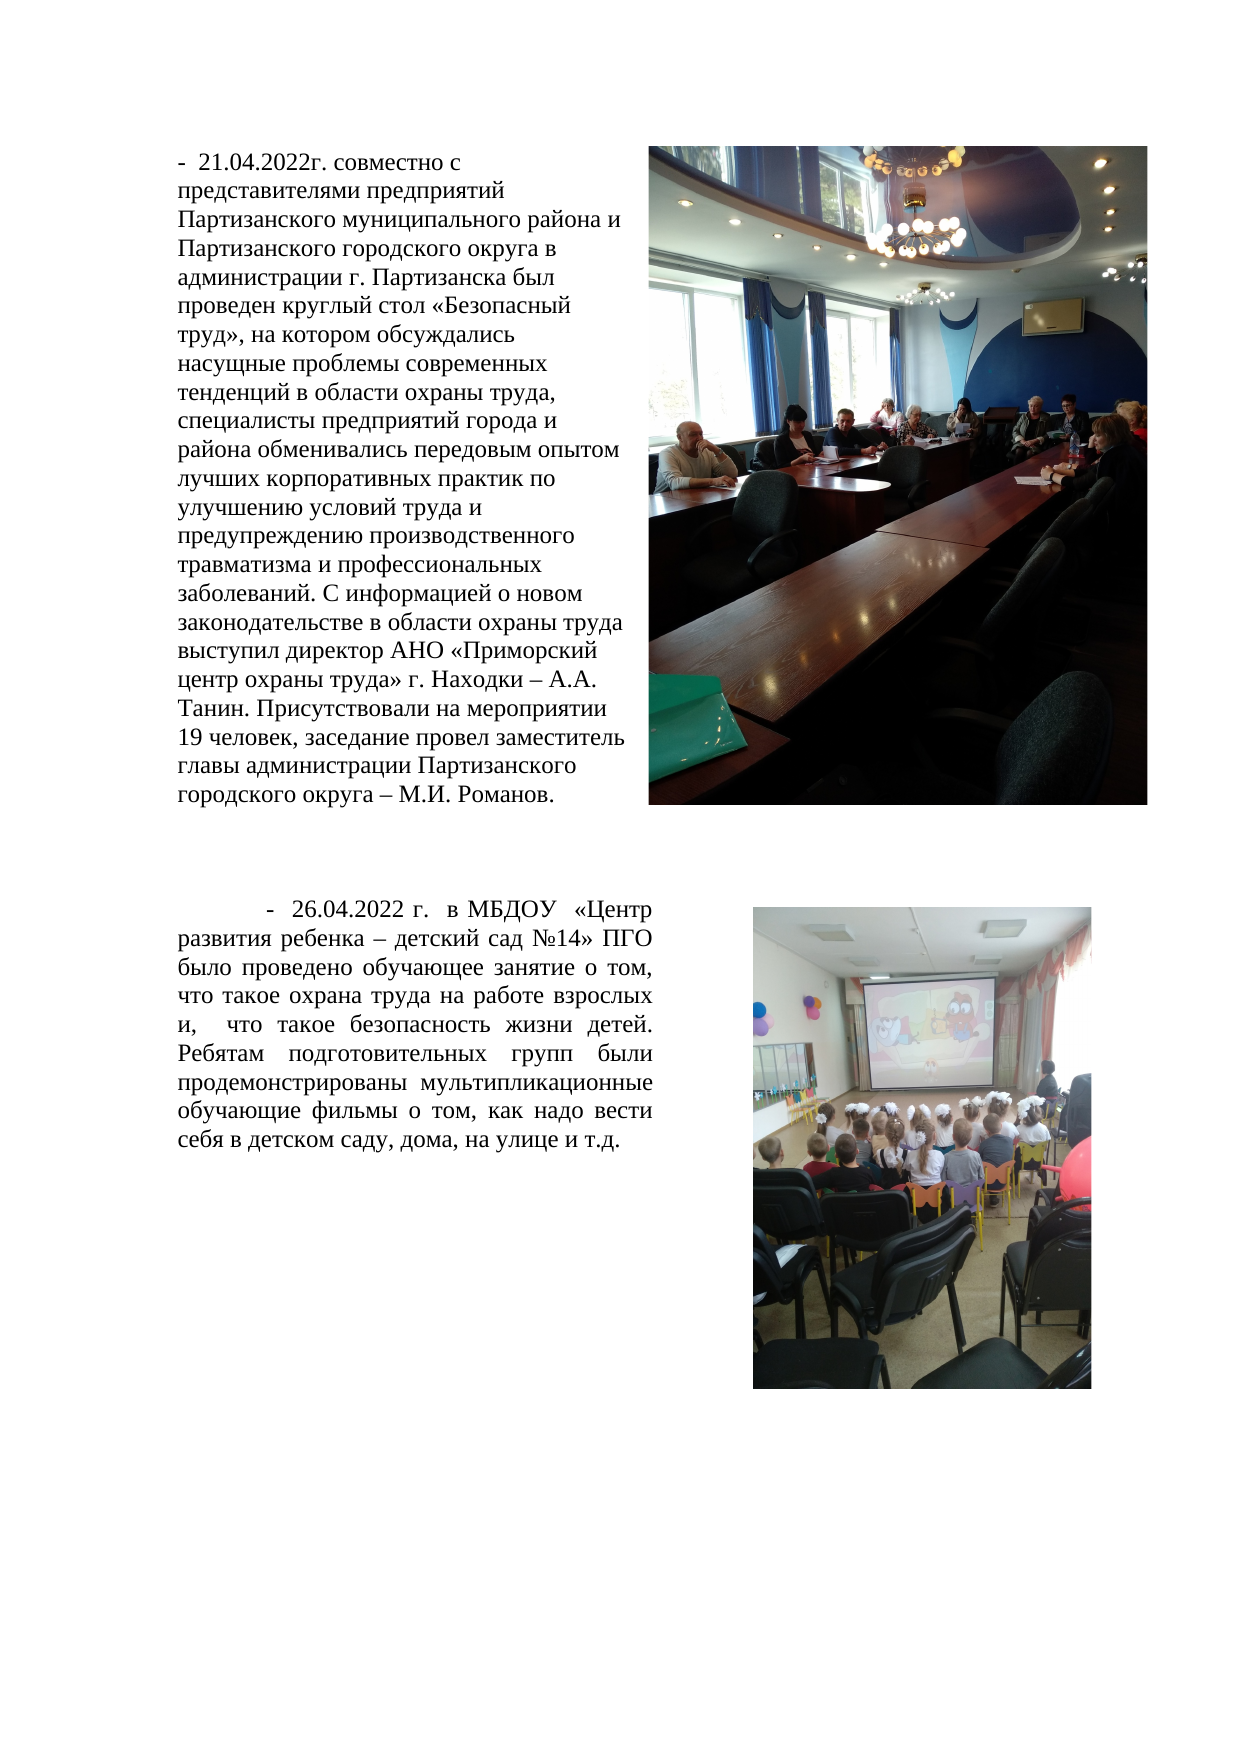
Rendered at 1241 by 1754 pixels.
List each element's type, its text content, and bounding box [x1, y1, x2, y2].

table_header - 21.04.2022г. совместно с представителями предприятий Партизанского муниципального района и Партизанского городского округа в администрации г. Партизанска был проведен круглый стол «Безопасный труд», на котором обсуждались насущные проблемы современных тенденций в области охраны труда, специалисты предприятий города и района обменивались передовым опытом лучших корпоративных практик по улучшению условий труда и предупреждению производственного травматизма и профессиональных заболеваний. С информацией о новом законодательстве в области охраны труда выступил директор АНО «Приморский центр охраны труда» г. Находки – А.А. Танин. Присутствовали на мероприятии 19 человек, заседание провел заместитель главы администрации Партизанского городского округа – М.И. Романов. [166, 147, 637, 808]
picture [753, 907, 1092, 1389]
table_header - 26.04.2022 г. в МБДОУ «Центр развития ребенка – детский сад №14» ПГО было проведено обучающее занятие о том, что такое охрана труда на работе взрослых и, что такое безопасность жизни детей. Ребятам подготовительных групп были продемонстрированы мультипликационные обучающие фильмы о том, как надо вести себя в детском саду, дома, на улице и т.д. [166, 837, 664, 1389]
table_header [637, 147, 1163, 808]
picture [648, 146, 1148, 805]
table_header [664, 837, 1163, 1389]
